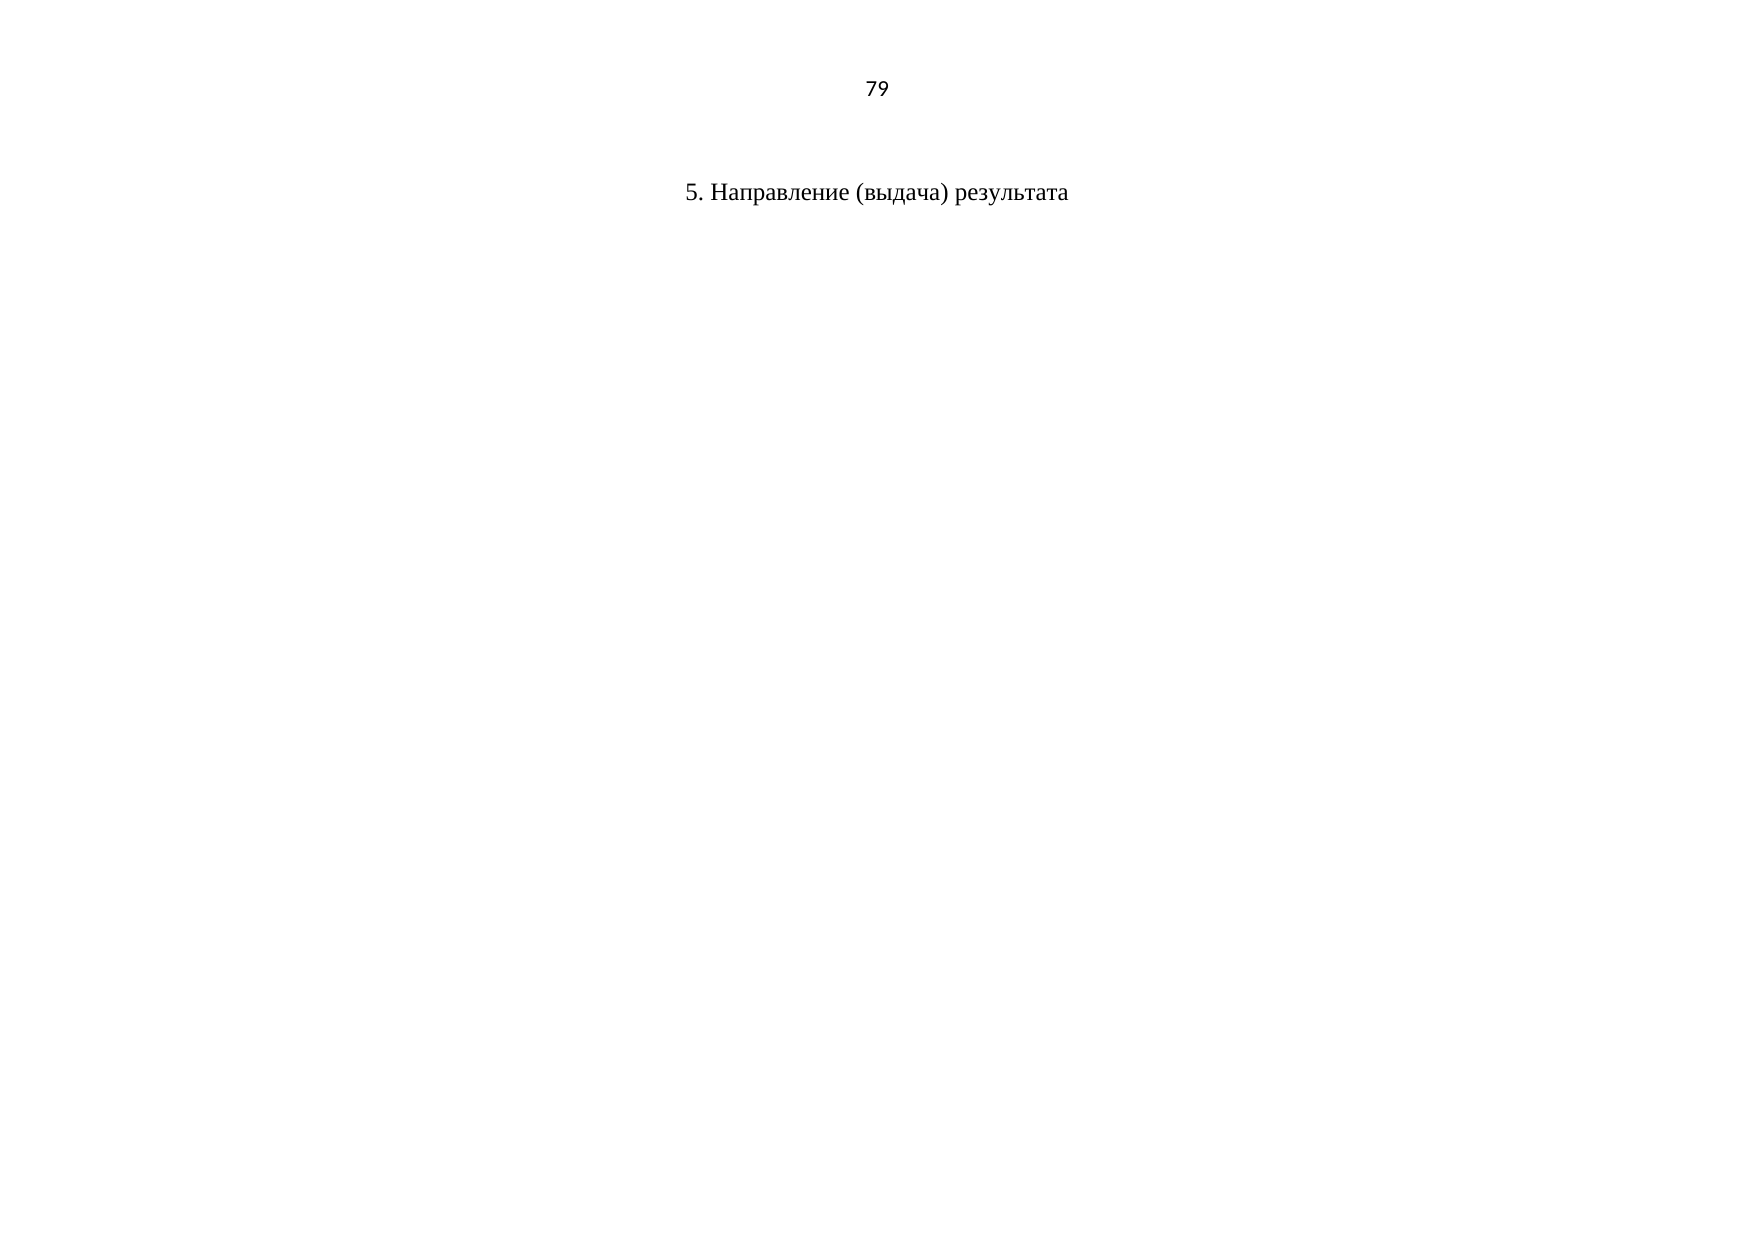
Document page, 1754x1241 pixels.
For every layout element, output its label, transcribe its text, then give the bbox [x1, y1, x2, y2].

text 5. Направление (выдача) результата [118, 177, 1636, 206]
